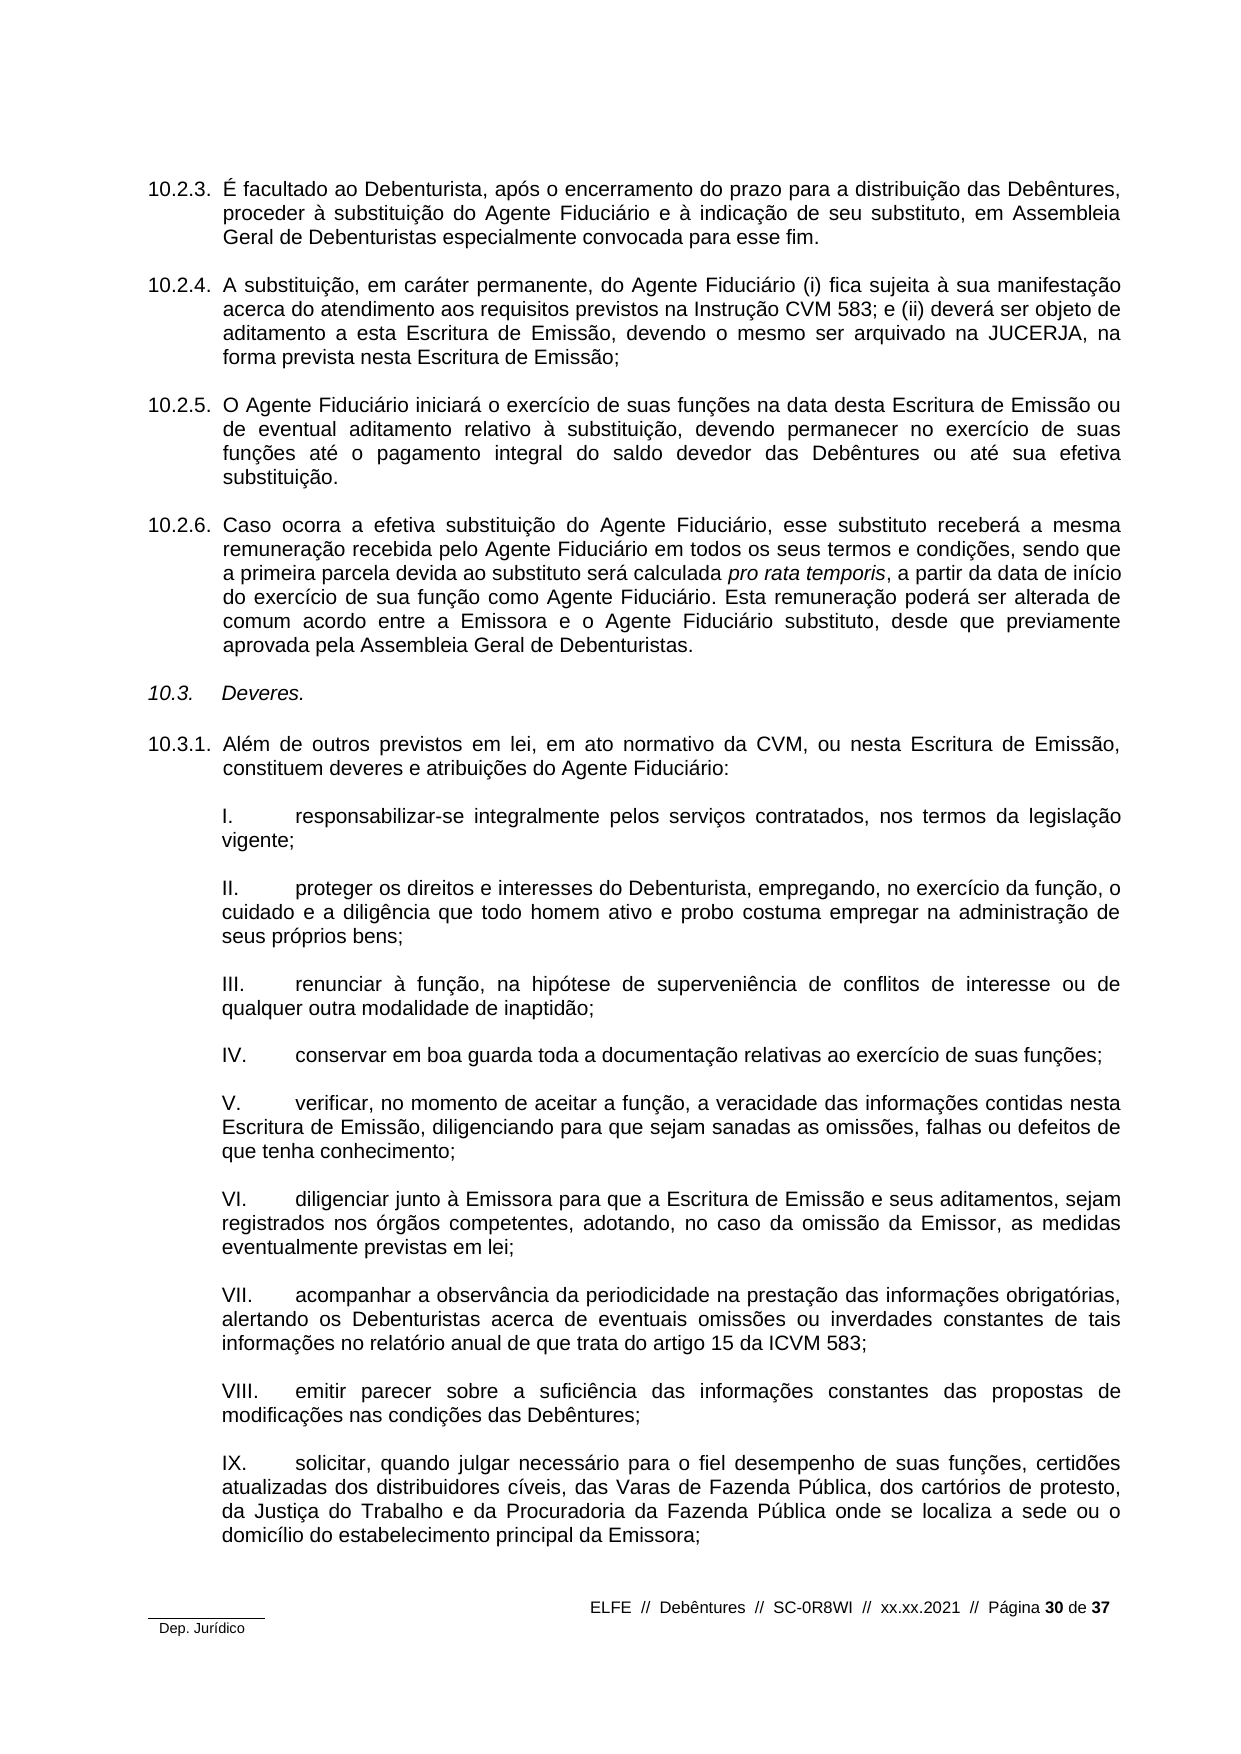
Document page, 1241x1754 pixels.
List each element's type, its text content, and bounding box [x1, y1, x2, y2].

list Deveres. [148, 680, 1122, 704]
list É facultado ao Debenturista, após o encerramento do prazo para a distribuição das Debêntures, proceder à substituição do Agente Fiduciário e à indicação de seu substituto, em Assembleia Geral de Debenturistas especialmente convocada para esse fim. [148, 177, 1122, 249]
list renunciar à função, na hipótese de superveniência de conflitos de interesse ou de qualquer outra modalidade de inaptidão; [222, 971, 1122, 1019]
list emitir parecer sobre a suficiência das informações constantes das propostas de modificações nas condições das Debêntures; [222, 1379, 1122, 1427]
list verificar, no momento de aceitar a função, a veracidade das informações contidas nesta Escritura de Emissão, diligenciando para que sejam sanadas as omissões, falhas ou defeitos de que tenha conhecimento; [222, 1091, 1122, 1163]
list proteger os direitos e interesses do Debenturista, empregando, no exercício da função, o cuidado e a diligência que todo homem ativo e probo costuma empregar na administração de seus próprios bens; [222, 876, 1122, 947]
list responsabilizar-se integralmente pelos serviços contratados, nos termos da legislação vigente; [222, 804, 1122, 852]
list A substituição, em caráter permanente, do Agente Fiduciário (i) fica sujeita à sua manifestação acerca do atendimento aos requisitos previstos na Instrução CVM 583; e (ii) deverá ser objeto de aditamento a esta Escritura de Emissão, devendo o mesmo ser arquivado na JUCERJA, na forma prevista nesta Escritura de Emissão; [148, 273, 1122, 369]
list solicitar, quando julgar necessário para o fiel desempenho de suas funções, certidões atualizadas dos distribuidores cíveis, das Varas de Fazenda Pública, dos cartórios de protesto, da Justiça do Trabalho e da Procuradoria da Fazenda Pública onde se localiza a sede ou o domicílio do estabelecimento principal da Emissora; [222, 1451, 1122, 1546]
list conservar em boa guarda toda a documentação relativas ao exercício de suas funções; [222, 1043, 1122, 1067]
list acompanhar a observância da periodicidade na prestação das informações obrigatórias, alertando os Debenturistas acerca de eventuais omissões ou inverdades constantes de tais informações no relatório anual de que trata do artigo 15 da ICVM 583; [222, 1283, 1122, 1355]
list diligenciar junto à Emissora para que a Escritura de Emissão e seus aditamentos, sejam registrados nos órgãos competentes, adotando, no caso da omissão da Emissor, as medidas eventualmente previstas em lei; [222, 1187, 1122, 1259]
list Além de outros previstos em lei, em ato normativo da CVM, ou nesta Escritura de Emissão, constituem deveres e atribuições do Agente Fiduciário: [148, 732, 1122, 780]
list O Agente Fiduciário iniciará o exercício de suas funções na data desta Escritura de Emissão ou de eventual aditamento relativo à substituição, devendo permanecer no exercício de suas funções até o pagamento integral do saldo devedor das Debêntures ou até sua efetiva substituição. [148, 393, 1122, 489]
list Caso ocorra a efetiva substituição do Agente Fiduciário, esse substituto receberá a mesma remuneração recebida pelo Agente Fiduciário em todos os seus termos e condições, sendo que a primeira parcela devida ao substituto será calculada pro rata temporis, a partir da data de início do exercício de sua função como Agente Fiduciário. Esta remuneração poderá ser alterada de comum acordo entre a Emissora e o Agente Fiduciário substituto, desde que previamente aprovada pela Assembleia Geral de Debenturistas. [148, 513, 1122, 656]
